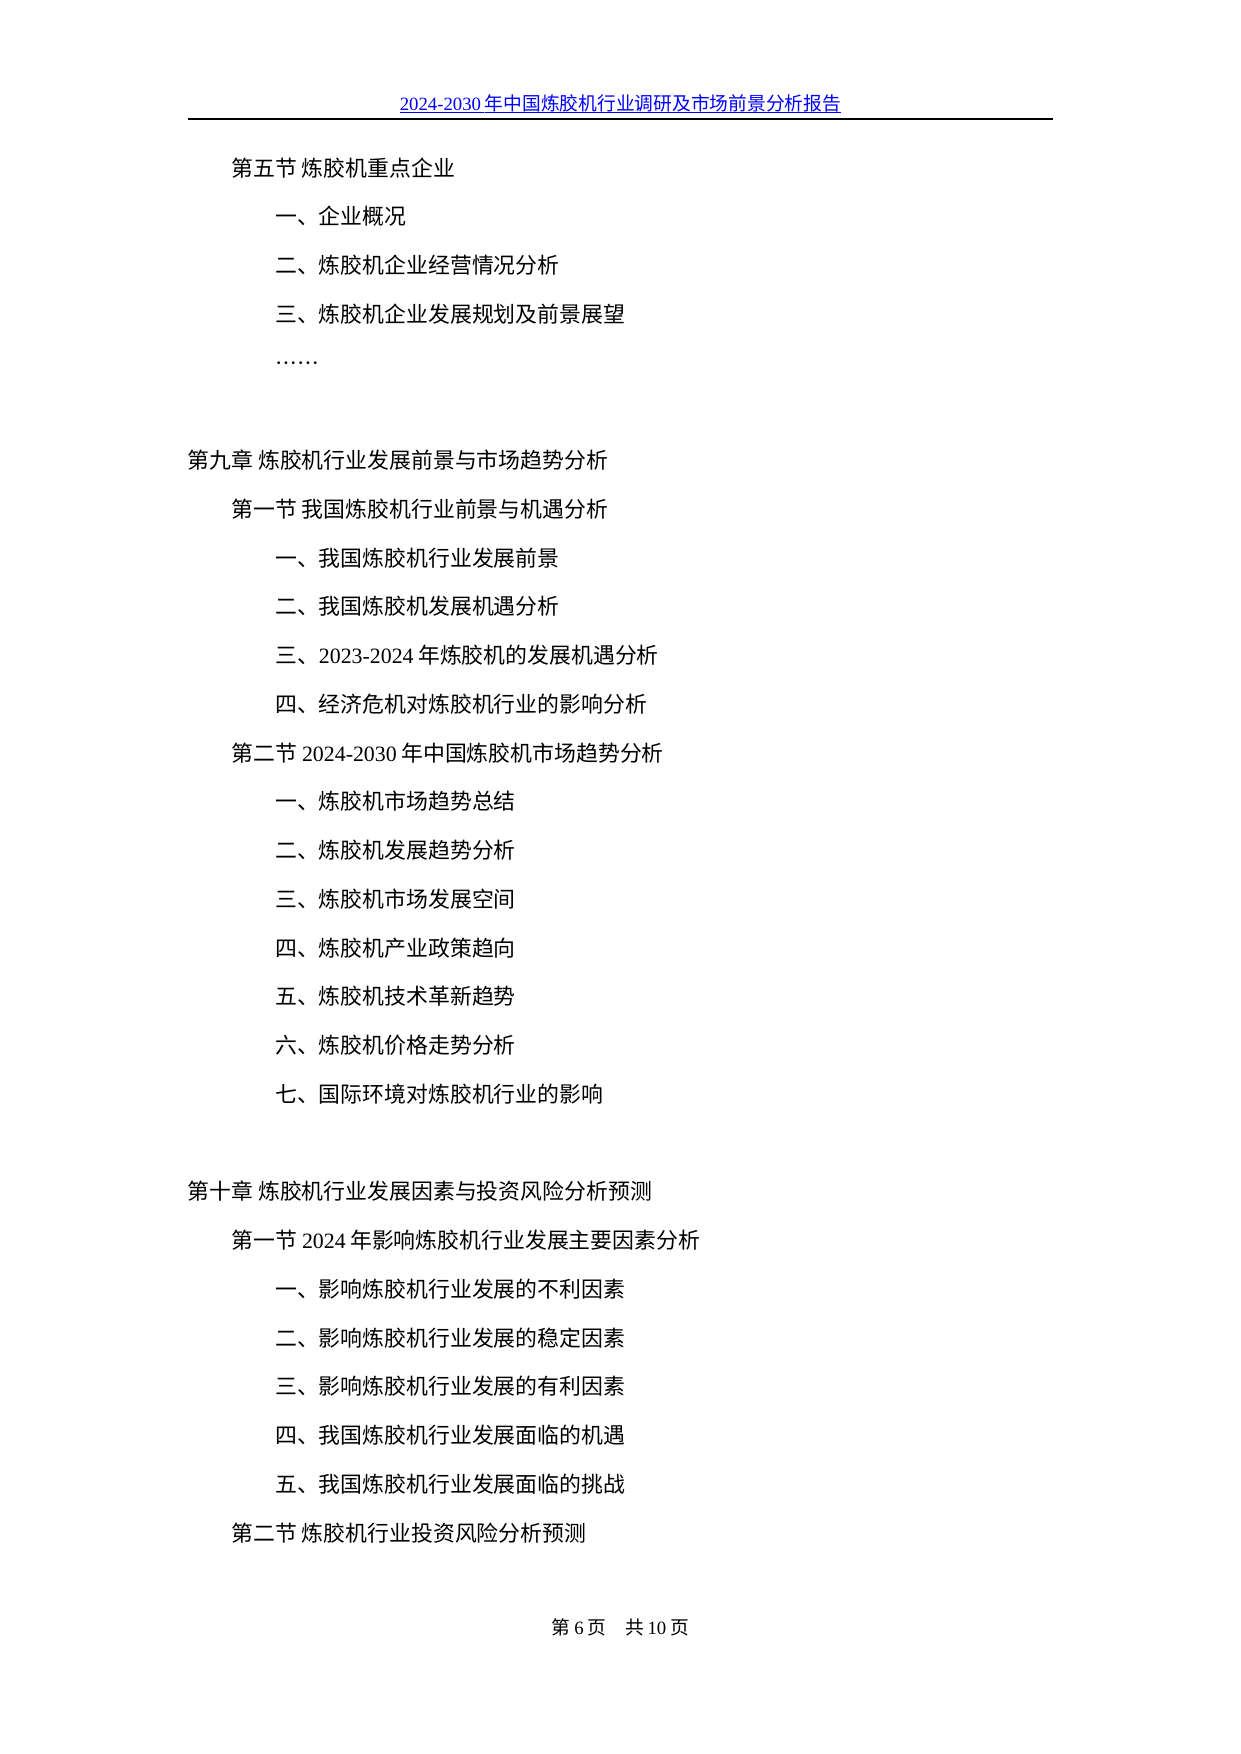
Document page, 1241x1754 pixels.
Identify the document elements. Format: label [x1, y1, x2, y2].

text [187, 150, 1053, 1548]
